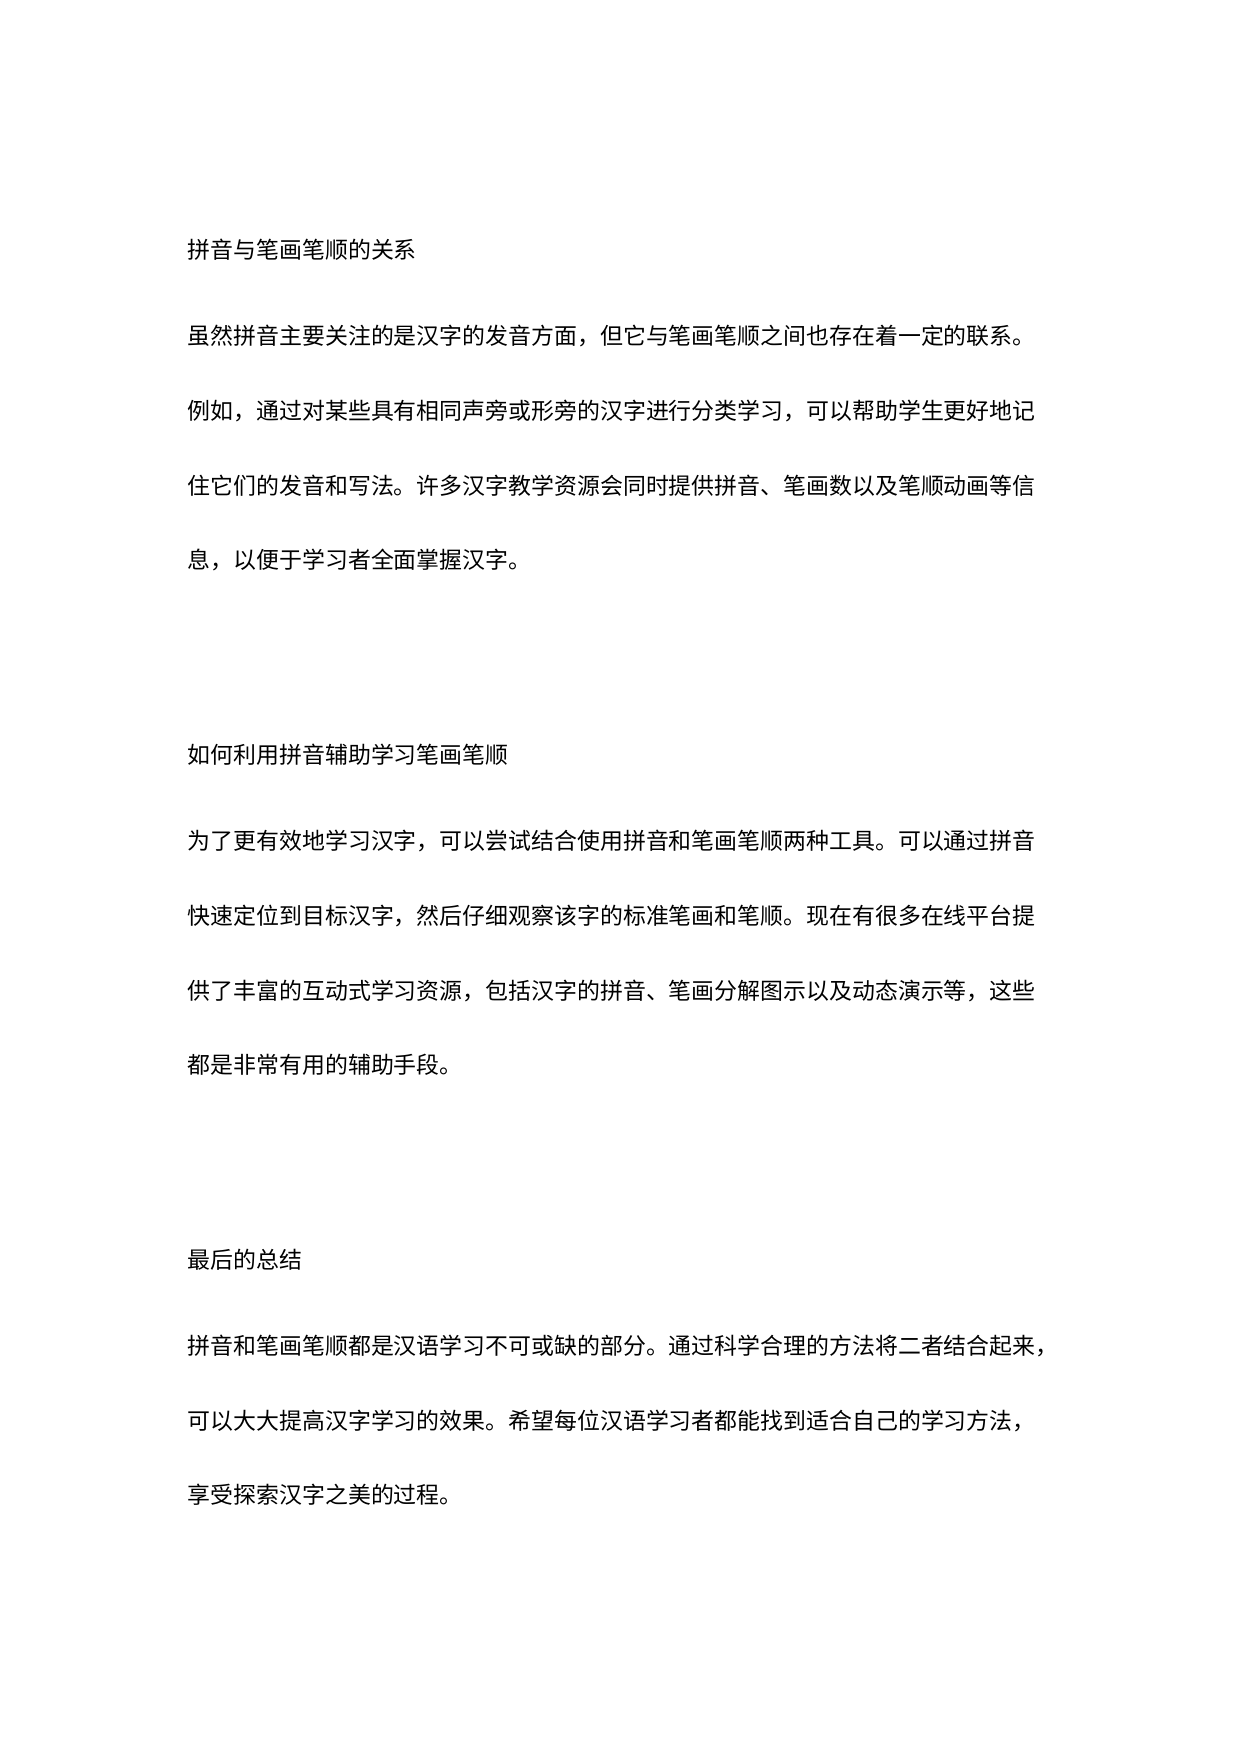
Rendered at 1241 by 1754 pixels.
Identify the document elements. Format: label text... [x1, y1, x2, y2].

text 虽然拼音主要关注的是汉字的发音方面，但它与笔画笔顺之间也存在着一定的联系。例如，通过对某些具有相同声旁或形旁的汉字进行分类学习，可以帮助学生更好地记住它们的发音和写法。许多汉字教学资源会同时提供拼音、笔画数以及笔顺动画等信息，以便于学习者全面掌握汉字。 [187, 302, 1053, 591]
text 拼音与笔画笔顺的关系 [187, 216, 1053, 281]
text 最后的总结 [187, 1226, 1053, 1291]
text 为了更有效地学习汉字，可以尝试结合使用拼音和笔画笔顺两种工具。可以通过拼音快速定位到目标汉字，然后仔细观察该字的标准笔画和笔顺。现在有很多在线平台提供了丰富的互动式学习资源，包括汉字的拼音、笔画分解图示以及动态演示等，这些都是非常有用的辅助手段。 [187, 807, 1053, 1096]
text 如何利用拼音辅助学习笔画笔顺 [187, 721, 1053, 786]
text 拼音和笔画笔顺都是汉语学习不可或缺的部分。通过科学合理的方法将二者结合起来，可以大大提高汉字学习的效果。希望每位汉语学习者都能找到适合自己的学习方法，享受探索汉字之美的过程。 [187, 1312, 1053, 1527]
